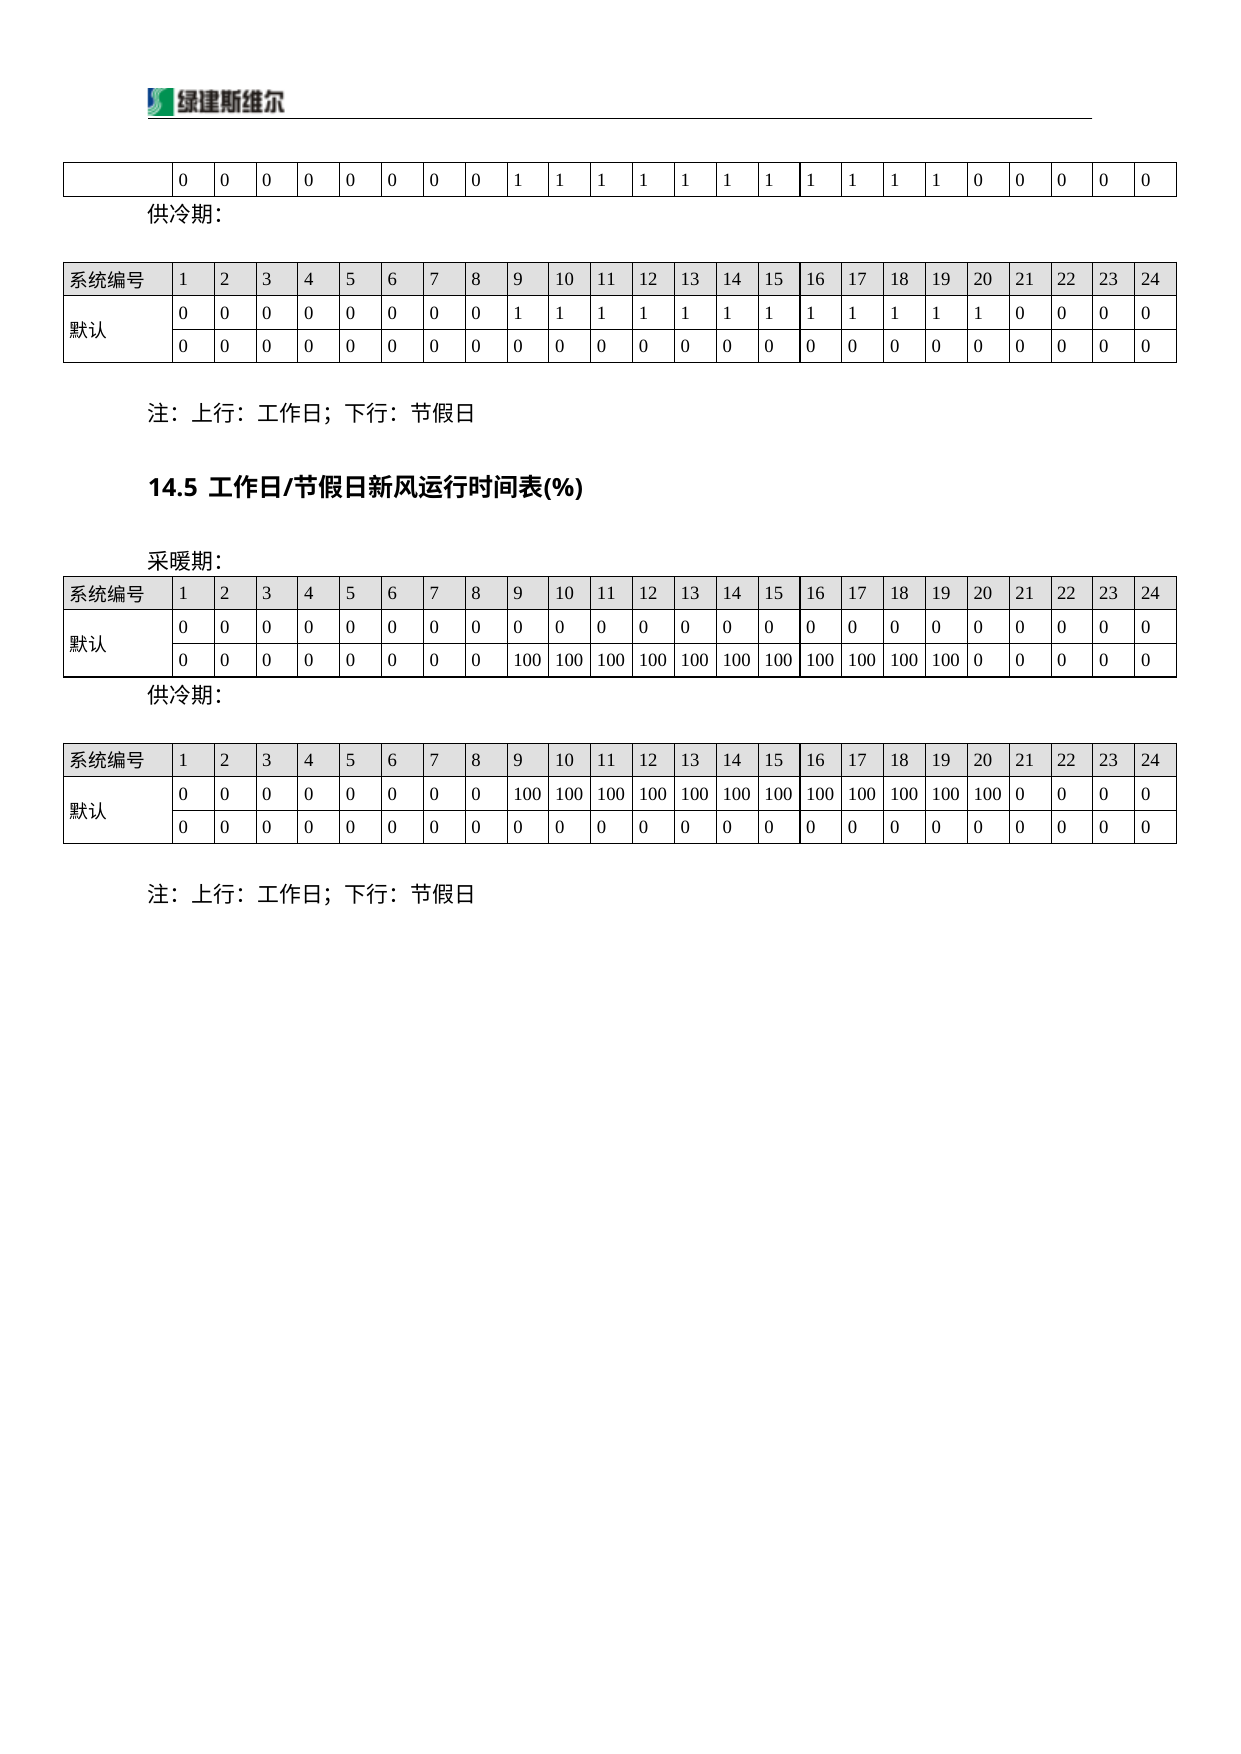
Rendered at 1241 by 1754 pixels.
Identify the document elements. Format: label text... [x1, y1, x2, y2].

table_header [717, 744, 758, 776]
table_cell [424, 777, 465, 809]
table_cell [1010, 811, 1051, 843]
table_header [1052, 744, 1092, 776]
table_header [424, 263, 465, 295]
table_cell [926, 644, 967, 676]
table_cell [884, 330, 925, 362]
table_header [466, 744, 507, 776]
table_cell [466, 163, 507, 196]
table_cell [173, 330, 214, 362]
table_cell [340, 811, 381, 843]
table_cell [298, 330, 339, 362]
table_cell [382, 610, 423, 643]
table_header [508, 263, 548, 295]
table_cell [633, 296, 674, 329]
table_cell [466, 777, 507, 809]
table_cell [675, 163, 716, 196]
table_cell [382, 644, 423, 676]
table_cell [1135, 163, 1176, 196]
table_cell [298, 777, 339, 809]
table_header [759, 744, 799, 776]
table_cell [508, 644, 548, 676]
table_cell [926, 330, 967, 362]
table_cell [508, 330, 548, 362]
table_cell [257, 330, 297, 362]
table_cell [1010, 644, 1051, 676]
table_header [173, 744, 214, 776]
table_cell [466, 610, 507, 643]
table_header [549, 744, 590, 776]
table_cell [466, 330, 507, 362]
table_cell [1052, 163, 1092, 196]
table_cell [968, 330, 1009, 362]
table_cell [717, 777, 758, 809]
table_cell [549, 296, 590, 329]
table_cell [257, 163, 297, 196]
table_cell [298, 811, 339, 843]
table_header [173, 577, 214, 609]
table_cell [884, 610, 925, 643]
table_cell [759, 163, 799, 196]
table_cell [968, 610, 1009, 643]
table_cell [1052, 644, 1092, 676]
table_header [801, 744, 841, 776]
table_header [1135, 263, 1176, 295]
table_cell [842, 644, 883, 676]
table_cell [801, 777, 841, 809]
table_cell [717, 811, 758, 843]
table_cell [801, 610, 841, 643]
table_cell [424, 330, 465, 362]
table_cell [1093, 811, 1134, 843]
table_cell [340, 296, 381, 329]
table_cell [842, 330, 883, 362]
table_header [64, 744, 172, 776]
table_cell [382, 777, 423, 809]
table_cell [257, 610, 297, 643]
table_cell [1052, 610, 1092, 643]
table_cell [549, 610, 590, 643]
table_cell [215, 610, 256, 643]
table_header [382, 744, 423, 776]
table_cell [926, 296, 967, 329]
picture [147, 88, 288, 116]
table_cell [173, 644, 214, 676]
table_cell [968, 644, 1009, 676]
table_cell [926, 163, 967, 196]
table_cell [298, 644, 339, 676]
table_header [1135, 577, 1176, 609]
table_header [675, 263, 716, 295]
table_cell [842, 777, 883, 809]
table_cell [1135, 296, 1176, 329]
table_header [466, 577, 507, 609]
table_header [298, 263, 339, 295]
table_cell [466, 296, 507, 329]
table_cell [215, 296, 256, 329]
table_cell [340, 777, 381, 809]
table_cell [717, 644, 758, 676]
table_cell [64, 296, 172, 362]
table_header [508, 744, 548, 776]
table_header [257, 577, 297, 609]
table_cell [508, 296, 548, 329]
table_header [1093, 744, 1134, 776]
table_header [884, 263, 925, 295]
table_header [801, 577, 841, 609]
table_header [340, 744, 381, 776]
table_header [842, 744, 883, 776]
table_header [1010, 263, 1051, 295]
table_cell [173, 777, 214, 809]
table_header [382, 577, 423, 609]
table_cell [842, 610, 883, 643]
text 注：上行：工作日；下行：节假日 [148, 877, 1092, 909]
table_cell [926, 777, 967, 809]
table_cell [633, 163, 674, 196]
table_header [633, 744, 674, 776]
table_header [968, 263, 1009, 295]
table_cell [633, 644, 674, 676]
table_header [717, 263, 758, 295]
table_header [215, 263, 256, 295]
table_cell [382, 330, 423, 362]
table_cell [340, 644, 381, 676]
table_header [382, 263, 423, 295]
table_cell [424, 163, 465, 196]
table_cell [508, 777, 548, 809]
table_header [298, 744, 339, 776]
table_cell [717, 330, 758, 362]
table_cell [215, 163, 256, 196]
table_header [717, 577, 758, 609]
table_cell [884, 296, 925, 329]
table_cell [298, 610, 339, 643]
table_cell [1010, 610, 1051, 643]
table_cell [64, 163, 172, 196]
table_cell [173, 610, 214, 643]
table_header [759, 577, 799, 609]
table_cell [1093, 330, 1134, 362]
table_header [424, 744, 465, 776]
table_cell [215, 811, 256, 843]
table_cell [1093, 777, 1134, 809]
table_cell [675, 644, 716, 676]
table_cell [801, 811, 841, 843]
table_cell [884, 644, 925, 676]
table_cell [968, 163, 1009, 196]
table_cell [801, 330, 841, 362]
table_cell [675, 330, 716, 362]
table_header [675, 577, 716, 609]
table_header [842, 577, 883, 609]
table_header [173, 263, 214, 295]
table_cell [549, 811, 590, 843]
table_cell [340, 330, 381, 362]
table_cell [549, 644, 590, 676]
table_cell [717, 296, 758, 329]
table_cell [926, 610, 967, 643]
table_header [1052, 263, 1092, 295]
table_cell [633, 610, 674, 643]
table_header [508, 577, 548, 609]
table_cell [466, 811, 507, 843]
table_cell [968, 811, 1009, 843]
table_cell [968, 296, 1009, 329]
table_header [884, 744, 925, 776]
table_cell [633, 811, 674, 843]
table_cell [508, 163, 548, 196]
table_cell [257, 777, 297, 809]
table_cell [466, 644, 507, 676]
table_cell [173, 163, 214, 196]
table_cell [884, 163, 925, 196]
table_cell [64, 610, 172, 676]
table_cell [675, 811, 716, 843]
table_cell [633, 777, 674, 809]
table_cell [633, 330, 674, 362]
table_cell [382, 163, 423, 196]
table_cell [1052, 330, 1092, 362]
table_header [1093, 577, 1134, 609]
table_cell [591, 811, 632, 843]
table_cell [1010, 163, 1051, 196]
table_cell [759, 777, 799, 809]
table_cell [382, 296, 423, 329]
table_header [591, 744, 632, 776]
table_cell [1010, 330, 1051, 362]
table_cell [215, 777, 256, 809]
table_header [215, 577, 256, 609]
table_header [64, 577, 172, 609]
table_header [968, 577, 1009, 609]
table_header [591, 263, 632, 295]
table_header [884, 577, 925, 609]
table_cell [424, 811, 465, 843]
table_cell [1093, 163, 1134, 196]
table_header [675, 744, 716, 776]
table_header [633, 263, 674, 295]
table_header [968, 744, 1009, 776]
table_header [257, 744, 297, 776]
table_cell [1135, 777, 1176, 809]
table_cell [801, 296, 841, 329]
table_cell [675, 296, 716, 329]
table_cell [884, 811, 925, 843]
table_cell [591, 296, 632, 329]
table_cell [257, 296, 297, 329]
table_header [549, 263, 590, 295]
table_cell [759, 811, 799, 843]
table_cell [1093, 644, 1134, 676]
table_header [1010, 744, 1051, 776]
text 注：上行：工作日；下行：节假日 [148, 396, 1092, 428]
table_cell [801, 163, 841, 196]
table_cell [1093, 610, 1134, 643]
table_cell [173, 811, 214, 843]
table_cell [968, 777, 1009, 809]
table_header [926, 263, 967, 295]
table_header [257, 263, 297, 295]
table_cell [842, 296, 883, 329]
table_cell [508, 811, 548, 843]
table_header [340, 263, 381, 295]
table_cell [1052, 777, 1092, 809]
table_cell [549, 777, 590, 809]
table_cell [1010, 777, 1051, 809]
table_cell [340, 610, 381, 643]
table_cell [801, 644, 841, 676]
text 采暖期： [148, 543, 1092, 576]
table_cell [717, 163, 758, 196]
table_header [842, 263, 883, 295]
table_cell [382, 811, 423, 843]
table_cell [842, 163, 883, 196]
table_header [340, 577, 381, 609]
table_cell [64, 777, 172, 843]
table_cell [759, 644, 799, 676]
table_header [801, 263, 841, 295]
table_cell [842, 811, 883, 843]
text 供冷期： [148, 678, 1092, 710]
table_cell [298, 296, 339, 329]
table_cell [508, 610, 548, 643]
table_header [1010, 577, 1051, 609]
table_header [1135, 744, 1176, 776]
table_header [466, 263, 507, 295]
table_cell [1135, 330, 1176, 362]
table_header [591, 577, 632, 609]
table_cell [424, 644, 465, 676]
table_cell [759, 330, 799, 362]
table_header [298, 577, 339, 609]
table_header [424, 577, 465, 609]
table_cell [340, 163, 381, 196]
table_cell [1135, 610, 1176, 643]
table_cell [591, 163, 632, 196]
subtitle 工作日/节假日新风运行时间表(%) [148, 453, 1092, 518]
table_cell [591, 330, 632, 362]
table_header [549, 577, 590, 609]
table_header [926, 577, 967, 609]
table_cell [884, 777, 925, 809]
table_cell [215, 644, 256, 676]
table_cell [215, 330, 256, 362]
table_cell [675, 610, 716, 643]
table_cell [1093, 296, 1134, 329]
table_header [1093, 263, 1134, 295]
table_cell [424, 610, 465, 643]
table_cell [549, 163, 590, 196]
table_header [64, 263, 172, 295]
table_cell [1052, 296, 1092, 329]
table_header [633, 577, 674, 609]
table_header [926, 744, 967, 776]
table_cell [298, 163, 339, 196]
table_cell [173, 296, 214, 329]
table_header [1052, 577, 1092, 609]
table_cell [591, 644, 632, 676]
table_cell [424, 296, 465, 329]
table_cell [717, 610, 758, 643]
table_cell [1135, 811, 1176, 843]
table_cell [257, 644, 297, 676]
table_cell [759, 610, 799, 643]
text 供冷期： [148, 197, 1092, 229]
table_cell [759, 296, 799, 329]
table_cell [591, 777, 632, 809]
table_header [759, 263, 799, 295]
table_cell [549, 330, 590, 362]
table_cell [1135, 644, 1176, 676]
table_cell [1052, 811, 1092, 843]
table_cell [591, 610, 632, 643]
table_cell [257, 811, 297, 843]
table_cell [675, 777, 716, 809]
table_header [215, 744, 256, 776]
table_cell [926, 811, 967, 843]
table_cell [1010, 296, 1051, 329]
